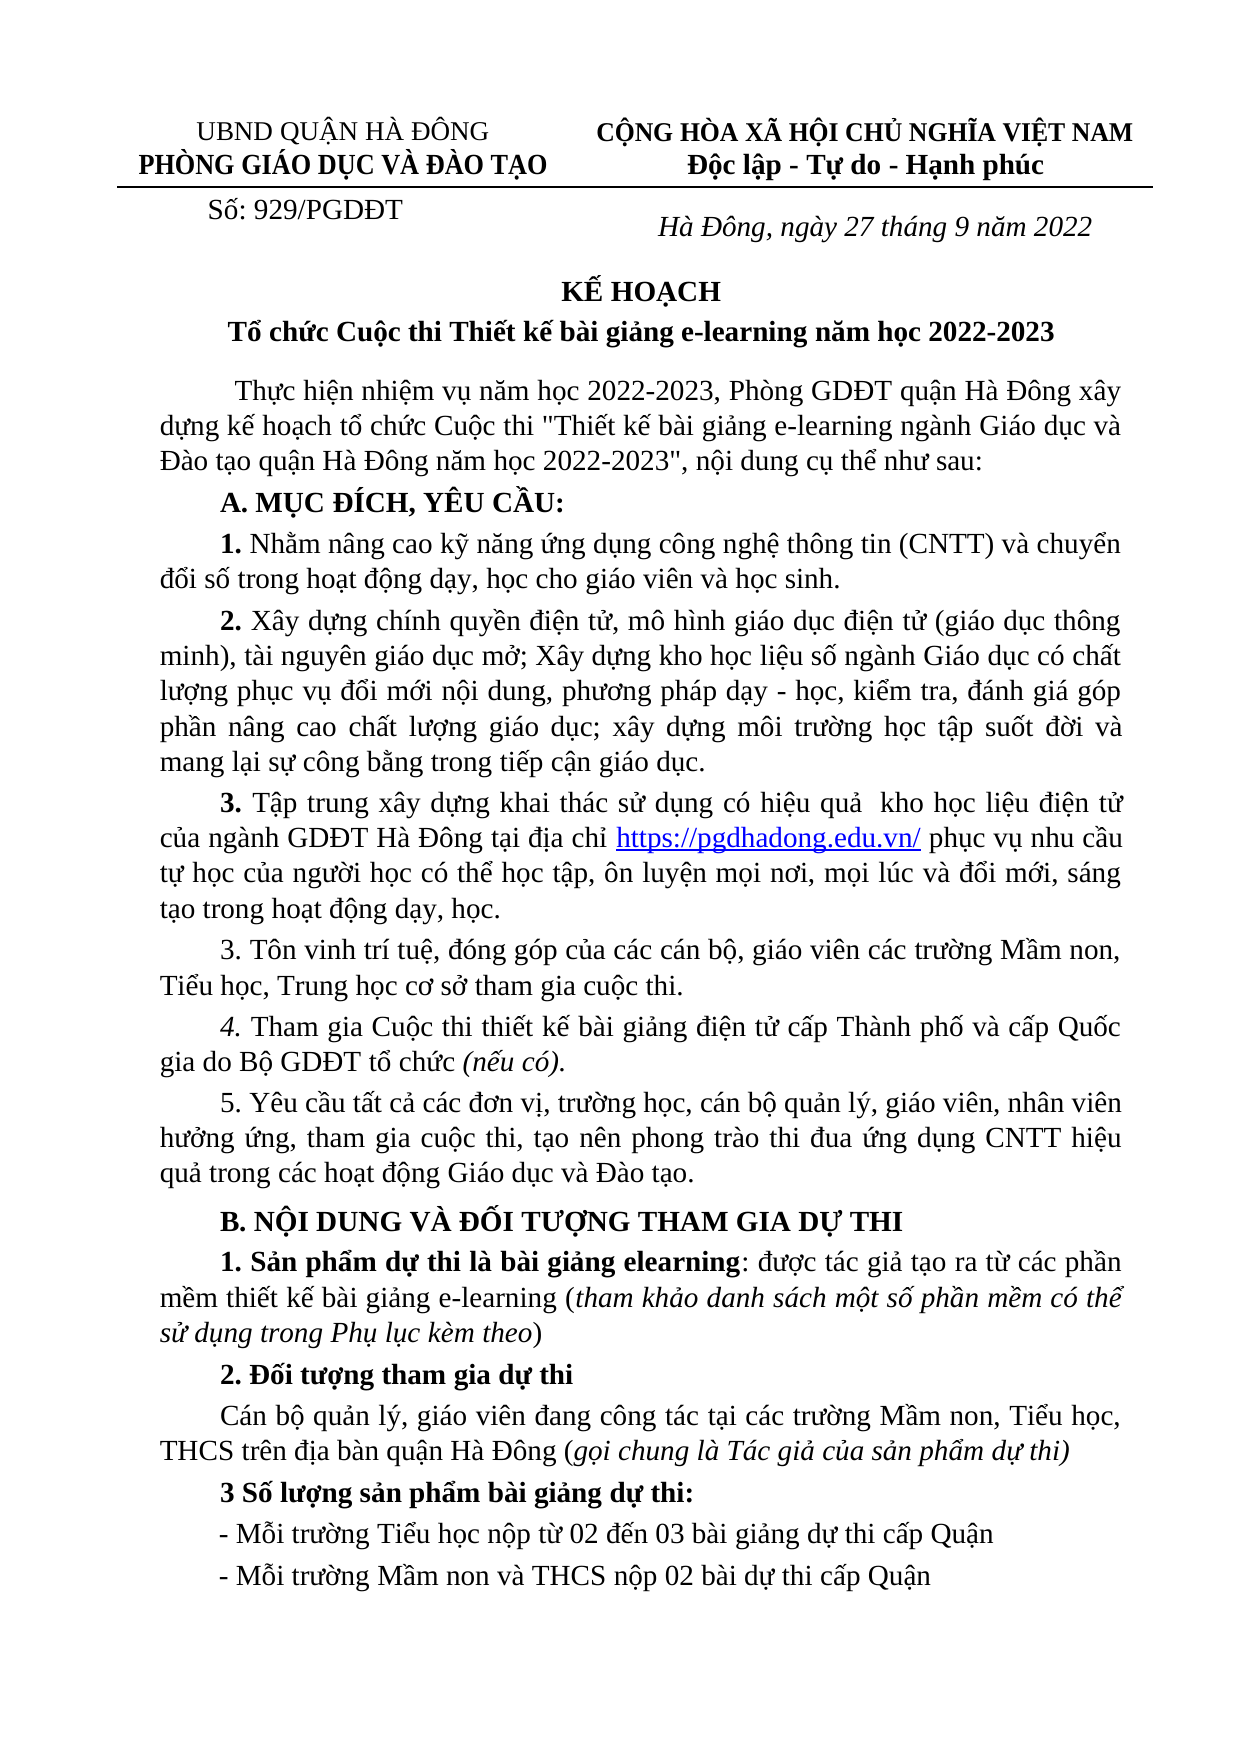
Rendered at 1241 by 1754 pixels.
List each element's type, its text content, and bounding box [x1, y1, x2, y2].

table_cell Hà Đông, ngày 27 tháng 9 năm 2022 [572, 188, 1153, 243]
subtitle NỘI DUNG VÀ ĐỐI TƯỢNG THAM GIA DỰ THI [220, 1204, 1180, 1237]
text Cán bộ quản lý, giáo viên đang công tác tại các trường Mầm non, Tiểu học, THCS trên địa bàn quận Hà Đông (gọi chung là Tác giả của sản phẩm dự thi) [159, 1398, 1123, 1467]
table_header CỘNG HÒA XÃ HỘI CHỦ NGHĨA VIỆT NAM Độc lập - Tự do - Hạnh phúc [572, 117, 1153, 186]
subtitle MỤC ĐÍCH, YÊU CẦU: [220, 485, 1180, 519]
list Nhằm nâng cao kỹ năng ứng dụng công nghệ thông tin (CNTT) và chuyển đổi số trong hoạt động dạy, học cho giáo viên và học sinh. [159, 526, 1122, 595]
list Tham gia Cuộc thi thiết kế bài giảng điện tử cấp Thành phố và cấp Quốc gia do Bộ GDĐT tổ chức (nếu có). [159, 1009, 1123, 1077]
list Tôn vinh trí tuệ, đóng góp của các cán bộ, giáo viên các trường Mầm non, Tiểu học, Trung học cơ sở tham gia cuộc thi. [159, 932, 1123, 1001]
list Sản phẩm dự thi là bài giảng elearning: được tác giả tạo ra từ các phần mềm thiết kế bài giảng e-learning (tham khảo danh sách một số phần mềm có thể sử dụng trong Phụ lục kèm theo) [159, 1244, 1122, 1348]
text Thực hiện nhiệm vụ năm học 2022-2023, Phòng GDĐT quận Hà Đông xây dựng kế hoạch tổ chức Cuộc thi "Thiết kế bài giảng e-learning ngành Giáo dục và Đào tạo quận Hà Đông năm học 2022-2023", nội dung cụ thể như sau: [159, 373, 1123, 477]
subtitle 3 Số lượng sản phẩm bài giảng dự thi: [220, 1475, 1180, 1509]
list Mỗi trường Tiểu học nộp từ 02 đến 03 bài giảng dự thi cấp Quận [218, 1516, 1180, 1550]
list Xây dựng chính quyền điện tử, mô hình giáo dục điện tử (giáo dục thông minh), tài nguyên giáo dục mở; Xây dựng kho học liệu số ngành Giáo dục có chất lượng phục vụ đổi mới nội dung, phương pháp dạy - học, kiểm tra, đánh giá góp phần nâng cao chất lượng giáo dục; xây dựng môi trường học tập suốt đời và mang lại sự công bằng trong tiếp cận giáo dục. [159, 603, 1123, 777]
list Mỗi trường Mầm non và THCS nộp 02 bài dự thi cấp Quận [218, 1558, 1180, 1591]
list Yêu cầu tất cả các đơn vị, trường học, cán bộ quản lý, giáo viên, nhân viên hưởng ứng, tham gia cuộc thi, tạo nên phong trào thi đua ứng dụng CNTT hiệu quả trong các hoạt động Giáo dục và Đào tạo. [159, 1085, 1122, 1189]
text Tổ chức Cuộc thi Thiết kế bài giảng e-learning năm học 2022-2023 [227, 314, 1180, 348]
list Tập trung xây dựng khai thác sử dụng có hiệu quả kho học liệu điện tử của ngành GDĐT Hà Đông tại địa chỉ https://pgdhadong.edu.vn/ phục vụ nhu cầu tự học của người học có thể học tập, ôn luyện mọi nơi, mọi lúc và đổi mới, sáng tạo trong hoạt động dạy, học. [159, 785, 1123, 924]
table_header UBND QUẬN HÀ ĐÔNG PHÒNG GIÁO DỤC VÀ ĐÀO TẠO [117, 117, 572, 186]
table_cell Số: 929/PGDĐT [117, 188, 572, 243]
subtitle KẾ HOẠCH [182, 274, 1100, 308]
subtitle Đối tượng tham gia dự thi [220, 1357, 1180, 1390]
